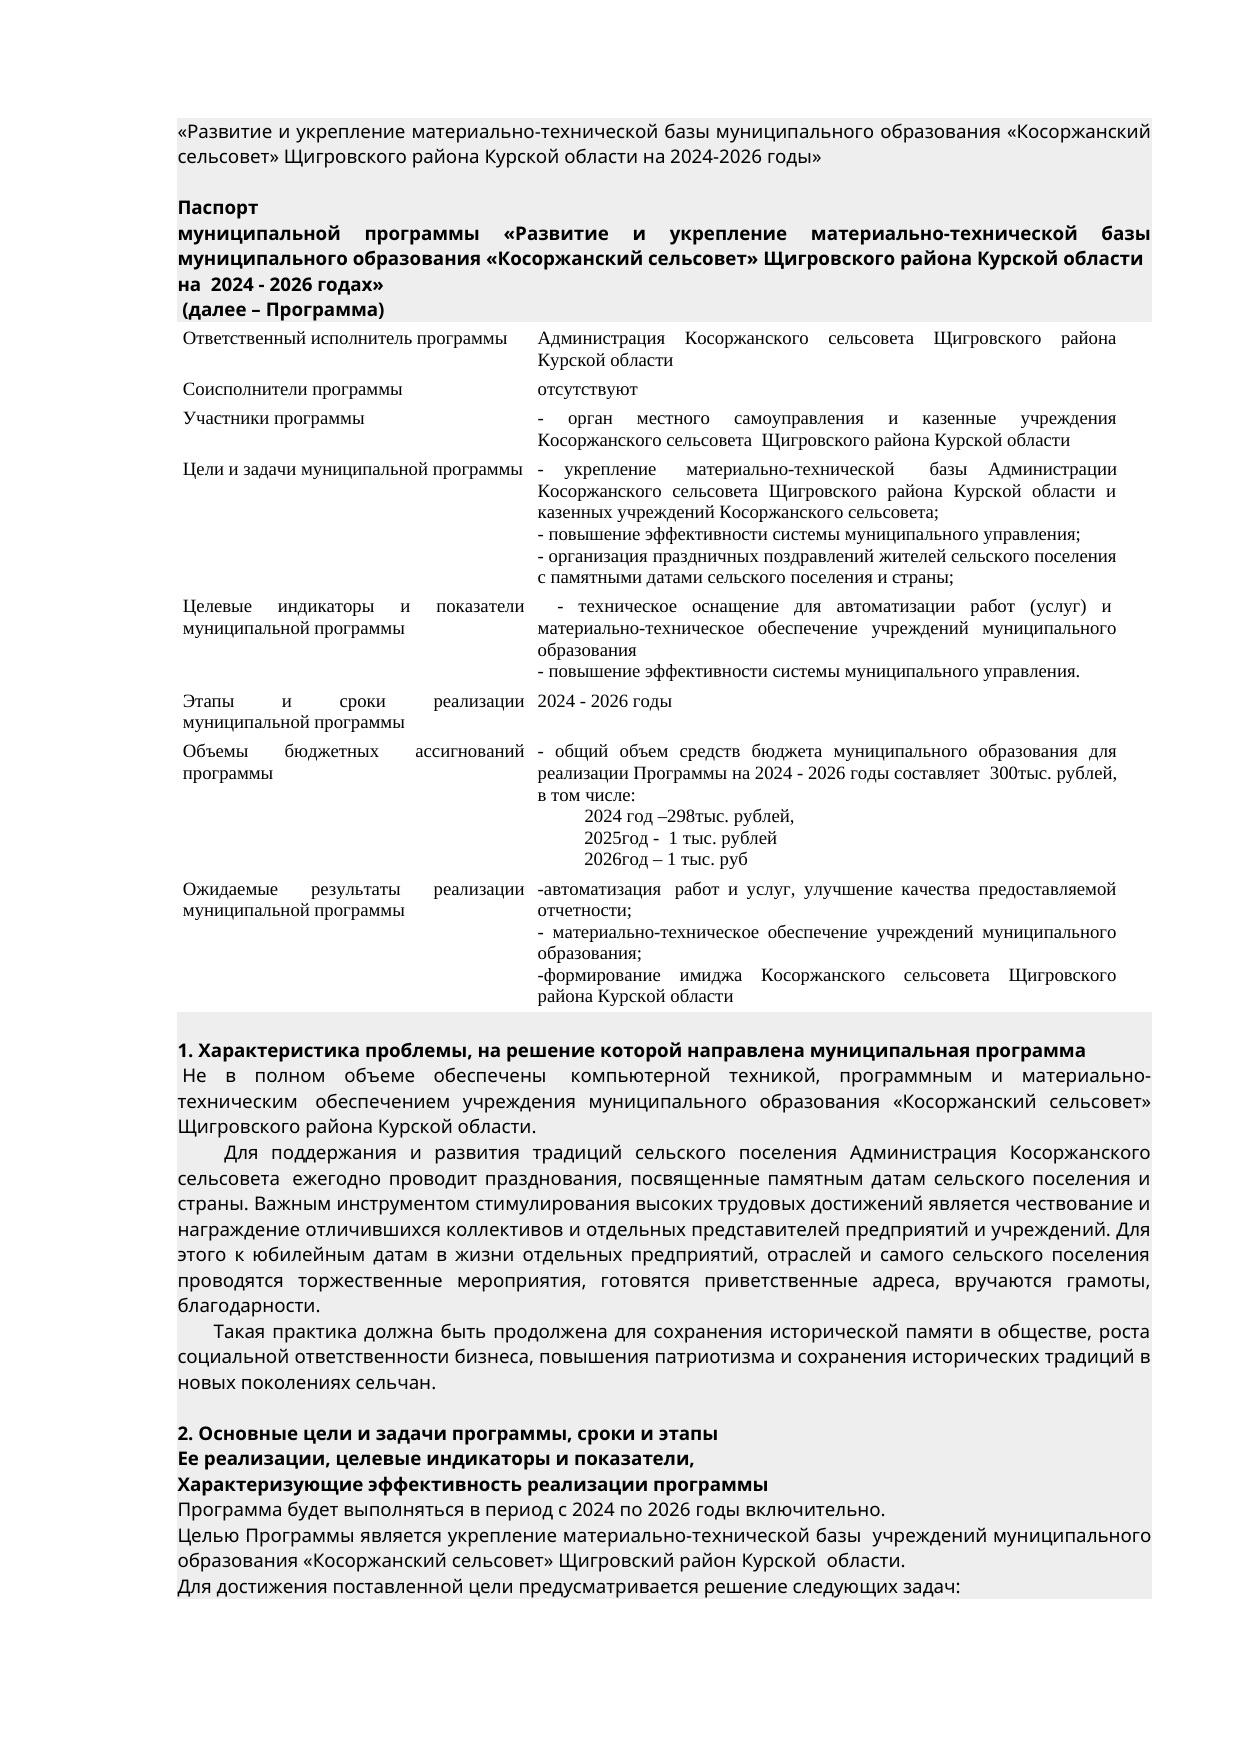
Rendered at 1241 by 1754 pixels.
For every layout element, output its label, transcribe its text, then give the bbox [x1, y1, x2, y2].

text Целью Программы является укрепление материально-технической базы учреждений муниципального образования «Косоржанский сельсовет» Щигровский район Курской области. [177, 1522, 1152, 1573]
table_cell отсутствуют [532, 375, 1123, 403]
table_cell - общий объем средств бюджета муниципального образования для реализации Программы на 2024 - 2026 годы составляет 300тыс. рублей, в том числе: 2024 год –298тыс. рублей, 2025год - 1 тыс. рублей 2026год – 1 тыс. руб [532, 737, 1123, 873]
table_cell Этапы и сроки реализации муниципальной программы [177, 686, 530, 736]
text муниципальной программы «Развитие и укрепление материально-технической базы муниципального образования «Косоржанский сельсовет» Щигровского района Курской области на 2024 - 2026 годах» [177, 220, 1152, 297]
table_cell -автоматизация работ и услуг, улучшение качества предоставляемой отчетности; - материально-техническое обеспечение учреждений муниципального образования; -формирование имиджа Косоржанского сельсовета Щигровского района Курской области [532, 875, 1123, 1010]
text Такая практика должна быть продолжена для сохранения исторической памяти в обществе, роста социальной ответственности бизнеса, повышения патриотизма и сохранения исторических традиций в новых поколениях сельчан. [177, 1318, 1152, 1394]
table_cell Цели и задачи муниципальной программы [177, 455, 530, 591]
text 2. Основные цели и задачи программы, сроки и этапы [177, 1420, 1152, 1446]
table_cell - орган местного самоуправления и казенные учреждения Косоржанского сельсовета Щигровского района Курской области [532, 404, 1123, 453]
text Паспорт [177, 195, 1152, 220]
table_cell Объемы бюджетных ассигнований программы [177, 737, 530, 873]
table_cell Целевые индикаторы и показатели муниципальной программы [177, 592, 530, 685]
table_cell Ожидаемые результаты реализации муниципальной программы [177, 875, 530, 1010]
text Не в полном объеме обеспечены компьютерной техникой, программным и материально-техническим обеспечением учреждения муниципального образования «Косоржанский сельсовет» Щигровского района Курской области. [177, 1063, 1152, 1139]
text 1. Характеристика проблемы, на решение которой направлена муниципальная программа [177, 1037, 1152, 1063]
table_cell Соисполнители программы [177, 375, 530, 403]
table_header Ответственный исполнитель программы [177, 324, 530, 373]
text Программа будет выполняться в период с 2024 по 2026 годы включительно. [177, 1497, 1152, 1522]
table_cell - укрепление материально-технической базы Администрации Косоржанского сельсовета Щигровского района Курской области и казенных учреждений Косоржанского сельсовета; - повышение эффективности системы муниципального управления; - организация праздничных поздравлений жителей сельского поселения с памятными датами сельского поселения и страны; [532, 455, 1123, 591]
table_cell Участники программы [177, 404, 530, 453]
table_cell - техническое оснащение для автоматизации работ (услуг) и материально-техническое обеспечение учреждений муниципального образования - повышение эффективности системы муниципального управления. [532, 592, 1123, 685]
text Для поддержания и развития традиций сельского поселения Администрация Косоржанского сельсовета ежегодно проводит празднования, посвященные памятным датам сельского поселения и страны. Важным инструментом стимулирования высоких трудовых достижений является чествование и награждение отличившихся коллективов и отдельных представителей предприятий и учреждений. Для этого к юбилейным датам в жизни отдельных предприятий, отраслей и самого сельского поселения проводятся торжественные мероприятия, готовятся приветственные адреса, вручаются грамоты, благодарности. [177, 1139, 1152, 1318]
table_cell 2024 - 2026 годы [532, 686, 1123, 736]
text «Развитие и укрепление материально-технической базы муниципального образования «Косоржанский сельсовет» Щигровского района Курской области на 2024-2026 годы» [177, 118, 1152, 169]
text Для достижения поставленной цели предусматривается решение следующих задач: [177, 1573, 1152, 1599]
text Характеризующие эффективность реализации программы [177, 1471, 1152, 1497]
table_header Администрация Косоржанского сельсовета Щигровского района Курской области [532, 324, 1123, 373]
text (далее – Программа) [177, 297, 1152, 322]
text Ее реализации, целевые индикаторы и показатели, [177, 1446, 1152, 1471]
